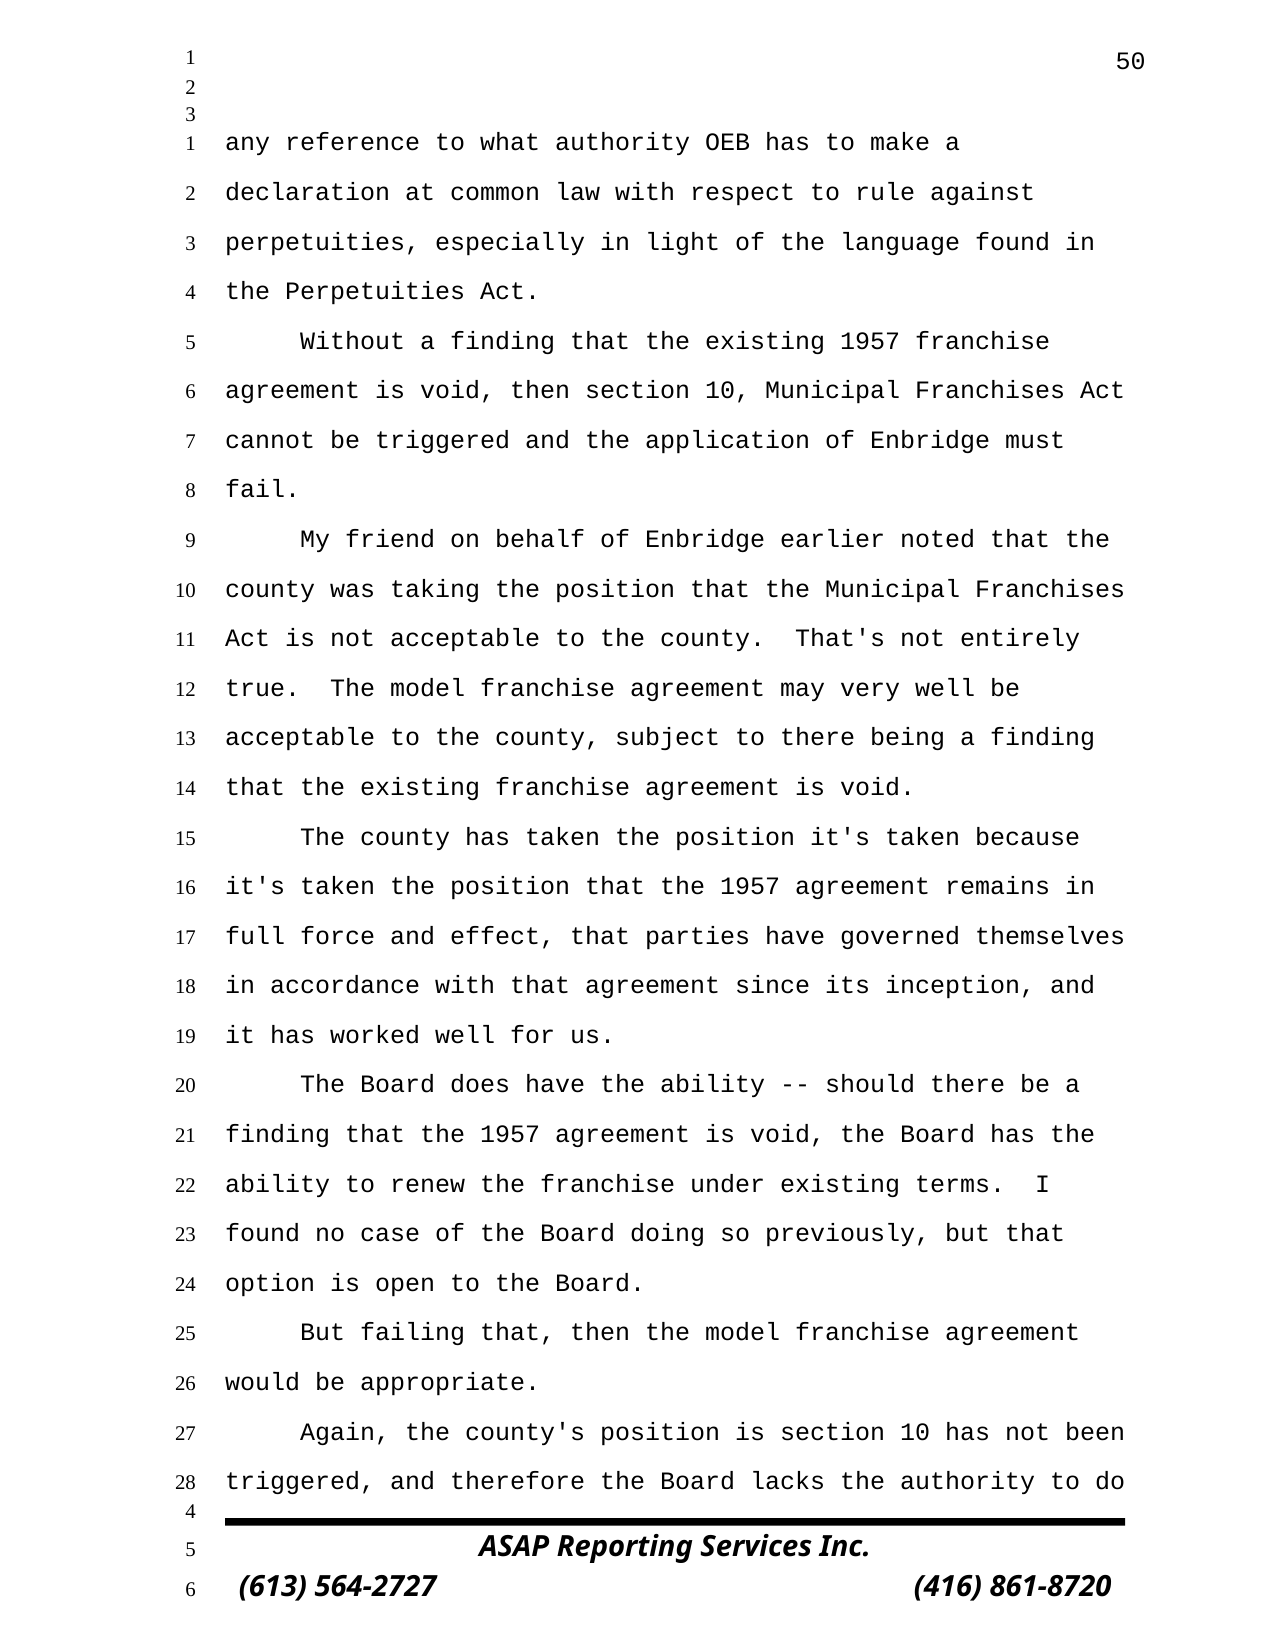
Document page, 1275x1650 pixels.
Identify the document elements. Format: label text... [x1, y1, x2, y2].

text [225, 130, 1125, 307]
text My friend on behalf of Enbridge earlier noted that the county was taking the position that the Municipal Franchises Act is not acceptable to the county. That's not entirely true. The model franchise agreement may very well be acceptable to the county, subject to there being a finding that the existing franchise agreement is void. [225, 527, 1125, 803]
text But failing that, then the model franchise agreement would be appropriate. [225, 1320, 1125, 1398]
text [225, 1419, 1125, 1497]
text The Board does have the ability -- should there be a finding that the 1957 agreement is void, the Board has the ability to renew the franchise under existing terms. I found no case of the Board doing so previously, but that option is open to the Board. [225, 1072, 1125, 1299]
text Without a finding that the existing 1957 franchise agreement is void, then section 10, Municipal Franchises Act cannot be triggered and the application of Enbridge must fail. [225, 328, 1125, 505]
text The county has taken the position it's taken because it's taken the position that the 1957 agreement remains in full force and effect, that parties have governed themselves in accordance with that agreement since its inception, and it has worked well for us. [225, 824, 1125, 1051]
